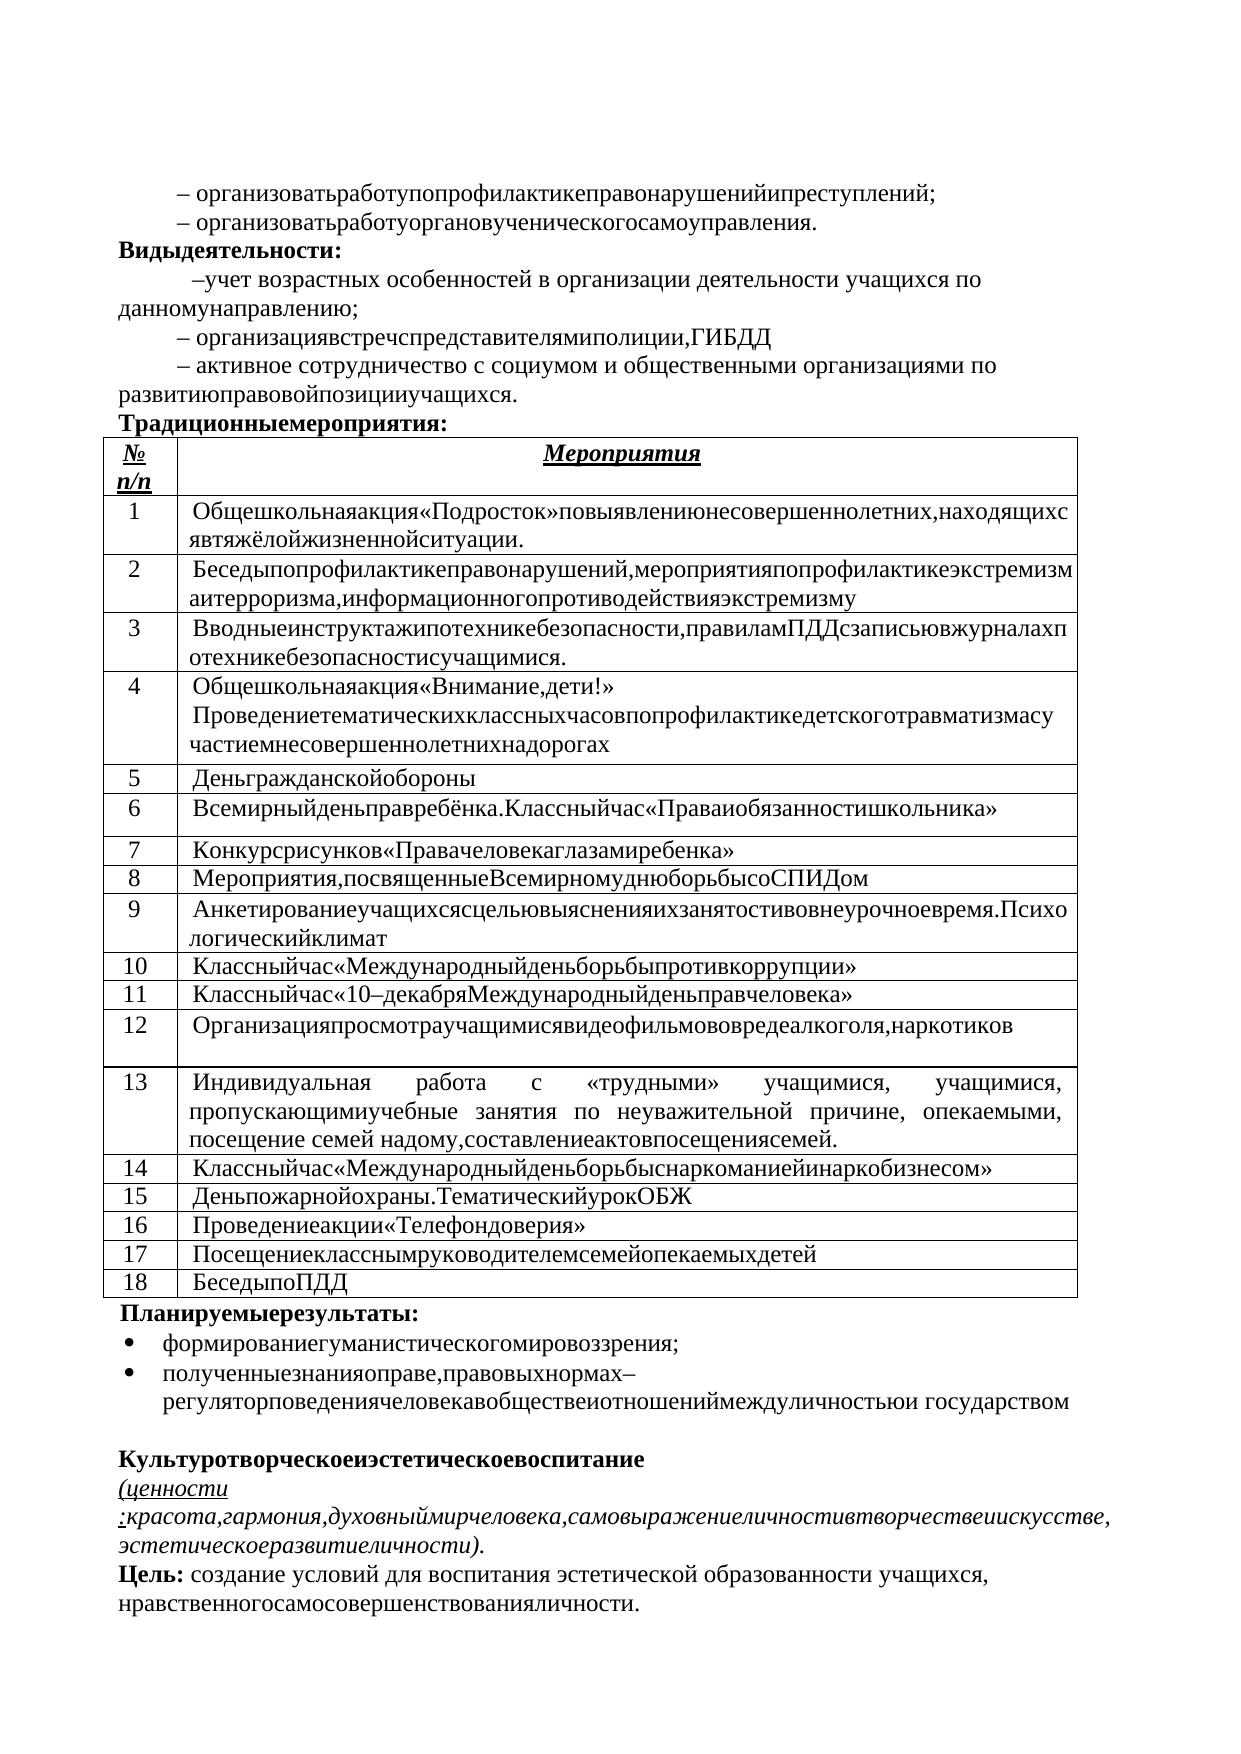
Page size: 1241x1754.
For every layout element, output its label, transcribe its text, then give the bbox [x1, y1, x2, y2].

list организациявстречспредставителямиполиции,ГИБДД [177, 322, 1219, 350]
subtitle Традиционныемероприятия: [118, 408, 1219, 437]
table_cell 10 [104, 953, 177, 980]
table_cell 18 [104, 1270, 177, 1297]
table_cell 1 [104, 496, 177, 554]
table_cell Деньпожарнойохраны.ТематическийурокОБЖ [178, 1184, 1077, 1211]
text (ценности:красота,гармония,духовныймирчеловека,самовыражениеличностивтворчествеиискусстве,эстетическоеразвитиеличности). [118, 1473, 1120, 1559]
table_cell 14 [104, 1155, 177, 1182]
table_cell 3 [104, 613, 177, 671]
table_cell 8 [104, 866, 177, 893]
text Цель: создание условий для воспитания эстетической образованности учащихся, нравственногосамосовершенствованияличности. [118, 1559, 1153, 1616]
table_cell Вводныеинструктажипотехникебезопасности,правиламПДДсзаписьювжурналахпотехникебезопасностисучащимися. [178, 613, 1077, 671]
table_cell Классныйчас«Международныйденьборьбыснаркоманиейинаркобизнесом» [178, 1155, 1077, 1182]
list организоватьработупопрофилактикеправонарушенийипреступлений; [177, 178, 1219, 207]
table_cell 12 [104, 1010, 177, 1066]
subtitle Видыдеятельности: [118, 235, 1219, 264]
table_cell Общешкольнаяакция«Внимание,дети!» Проведениетематическихклассныхчасовпопрофилактикедетскоготравматизмасучастиемнесовершеннолетнихнадорогах [178, 672, 1077, 764]
table_cell 9 [104, 894, 177, 952]
table_cell Анкетированиеучащихсясцельювыясненияихзанятостивовнеурочноевремя.Психологическийклимат [178, 894, 1077, 952]
table_cell Организацияпросмотраучащимисявидеофильмововредеалкоголя,наркотиков [178, 1010, 1077, 1066]
table_cell Конкурсрисунков«Правачеловекаглазамиребенка» [178, 837, 1077, 864]
table_cell Мероприятия,посвященныеВсемирномуднюборьбысоСПИДом [178, 866, 1077, 893]
table_cell 17 [104, 1241, 177, 1268]
table_cell 11 [104, 981, 177, 1009]
list полученныезнанияоправе,правовыхнормах–регуляторповедениячеловекавобществеиотношениймеждуличностьюи государством [125, 1358, 1137, 1415]
table_cell 7 [104, 837, 177, 864]
list активное сотрудничество с социумом и общественными организациями по развитиюправовойпозицииучащихся. [118, 350, 1105, 408]
table_cell БеседыпоПДД [178, 1270, 1077, 1297]
table_cell 6 [104, 794, 177, 836]
table_cell Посещениекласснымруководителемсемейопекаемыхдетей [178, 1241, 1077, 1268]
table_cell 4 [104, 672, 177, 764]
table_cell 13 [104, 1068, 177, 1154]
table_cell Общешкольнаяакция«Подросток»повыявлениюнесовершеннолетних,находящихсявтяжёлойжизненнойситуации. [178, 496, 1077, 554]
list организоватьработуоргановученическогосамоуправления. [177, 207, 1219, 235]
table_cell Классныйчас«Международныйденьборьбыпротивкоррупции» [178, 953, 1077, 980]
text Планируемыерезультаты: [120, 1298, 1219, 1327]
text –учет возрастных особенностей в организации деятельности учащихся по данномунаправлению; [118, 264, 1081, 322]
table_cell Классныйчас«10–декабряМеждународныйденьправчеловека» [178, 981, 1077, 1009]
table_header №п/п [104, 438, 177, 495]
table_cell 2 [104, 555, 177, 612]
table_cell Всемирныйденьправребёнка.Классныйчас«Праваиобязанностишкольника» [178, 794, 1077, 836]
table_cell Проведениеакции«Телефондоверия» [178, 1212, 1077, 1240]
table_cell Деньгражданскойобороны [178, 765, 1077, 792]
table_header Мероприятия [178, 438, 1077, 495]
table_cell 16 [104, 1212, 177, 1240]
table_cell Беседыпопрофилактикеправонарушений,мероприятияпопрофилактикеэкстремизмаитерроризма,информационногопротиводействияэкстремизму [178, 555, 1077, 612]
list формированиегуманистическогомировоззрения; [125, 1327, 1219, 1357]
table_cell 15 [104, 1184, 177, 1211]
subtitle Культуротворческоеиэстетическоевоспитание [118, 1444, 1219, 1473]
table_cell Индивидуальная работа с «трудными» учащимися, учащимися, пропускающимиучебные занятия по неуважительной причине, опекаемыми, посещение семей надому,составлениеактовпосещениясемей. [178, 1068, 1077, 1154]
table_cell 5 [104, 765, 177, 792]
